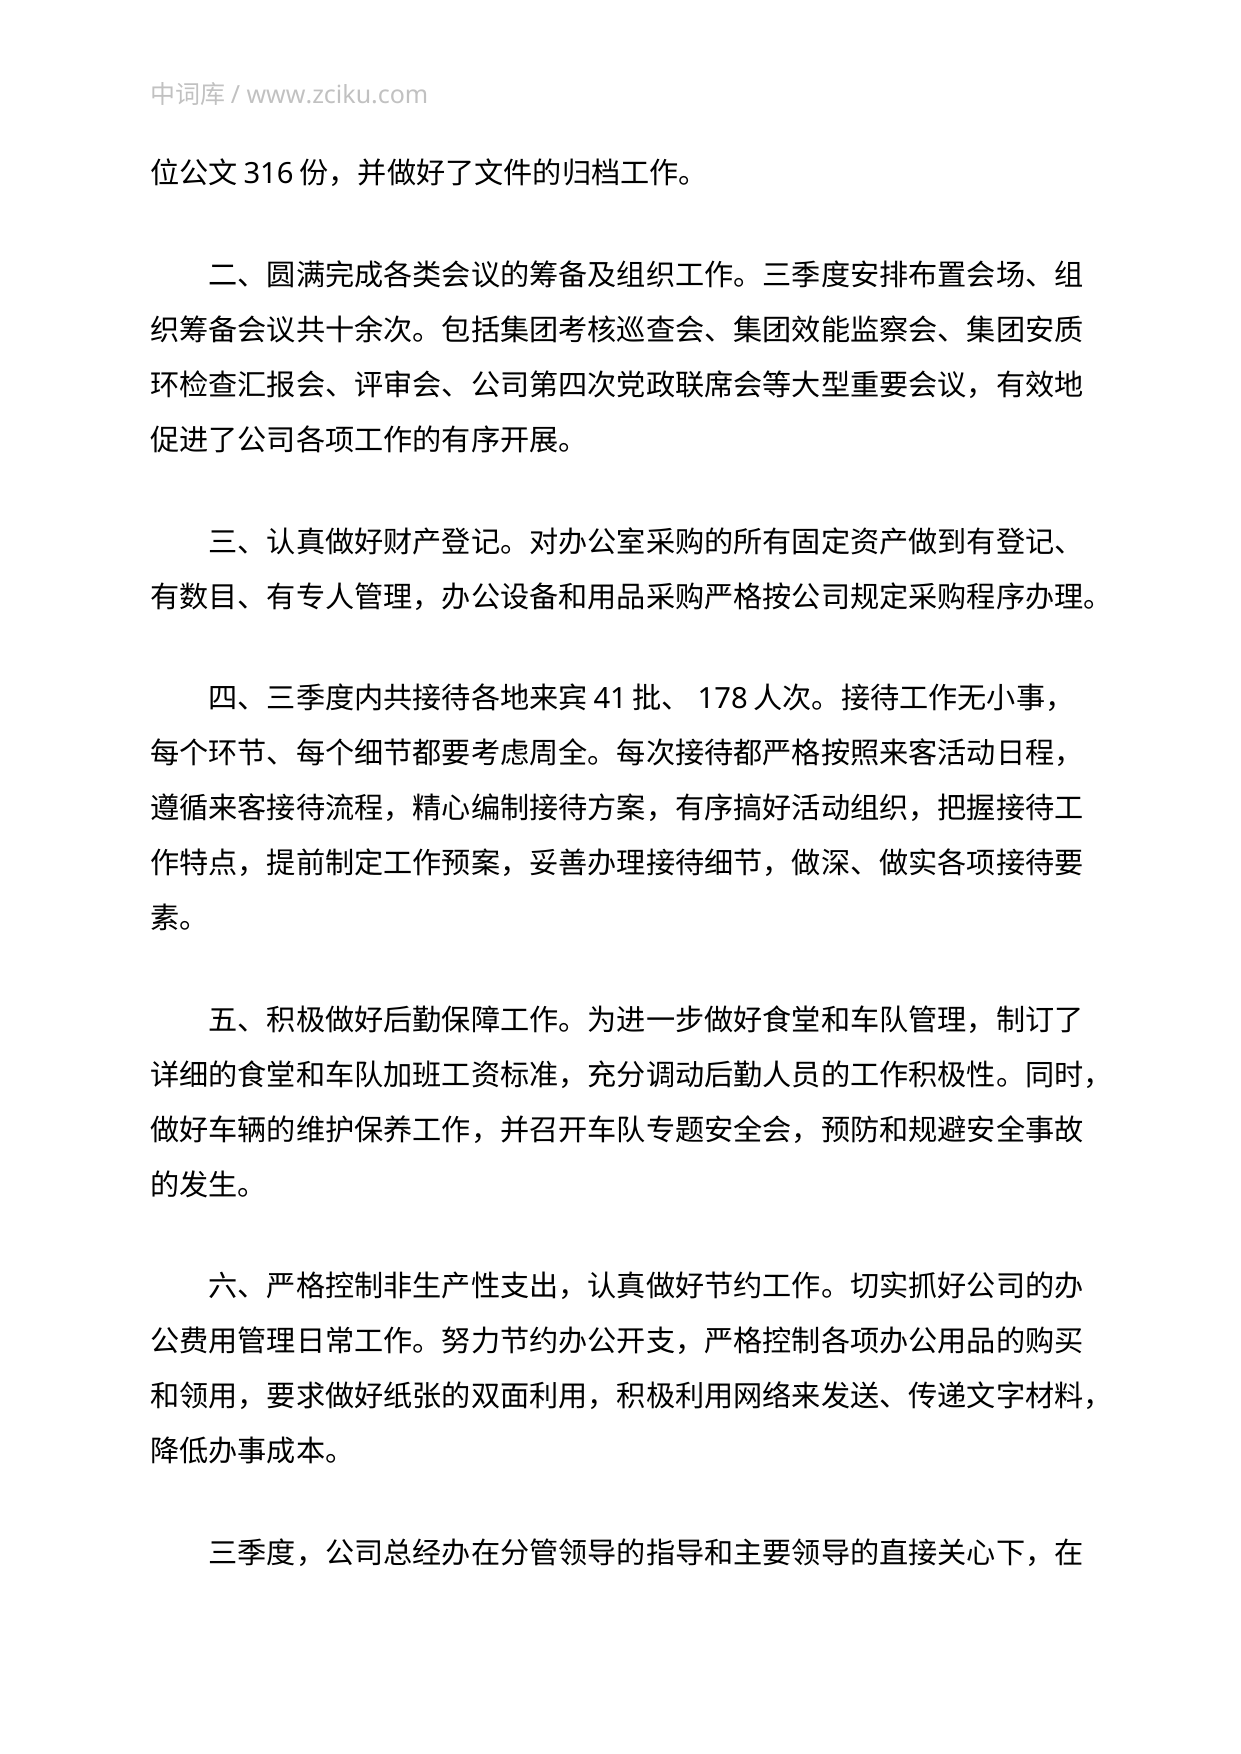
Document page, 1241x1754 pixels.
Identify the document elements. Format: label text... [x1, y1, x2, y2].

text 五、积极做好后勤保障工作。为进一步做好食堂和车队管理，制订了详细的食堂和车队加班工资标准，充分调动后勤人员的工作积极性。同时，做好车辆的维护保养工作，并召开车队专题安全会，预防和规避安全事故的发生。 [150, 997, 1090, 1203]
text 四、三季度内共接待各地来宾41批、 178人次。接待工作无小事，每个环节、每个细节都要考虑周全。每次接待都严格按照来客活动日程，遵循来客接待流程，精心编制接待方案，有序搞好活动组织，把握接待工作特点，提前制定工作预案，妥善办理接待细节，做深、做实各项接待要素。 [150, 675, 1090, 937]
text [150, 1529, 1090, 1572]
text 六、严格控制非生产性支出，认真做好节约工作。切实抓好公司的办公费用管理日常工作。努力节约办公开支，严格控制各项办公用品的购买和领用，要求做好纸张的双面利用，积极利用网络来发送、传递文字材料，降低办事成本。 [150, 1263, 1090, 1470]
text 三、认真做好财产登记。对办公室采购的所有固定资产做到有登记、有数目、有专人管理，办公设备和用品采购严格按公司规定采购程序办理。 [150, 518, 1090, 616]
text 二、圆满完成各类会议的筹备及组织工作。三季度安排布置会场、组织筹备会议共十余次。包括集团考核巡查会、集团效能监察会、集团安质环检查汇报会、评审会、公司第四次党政联席会等大型重要会议，有效地促进了公司各项工作的有序开展。 [150, 252, 1090, 459]
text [150, 150, 1090, 192]
